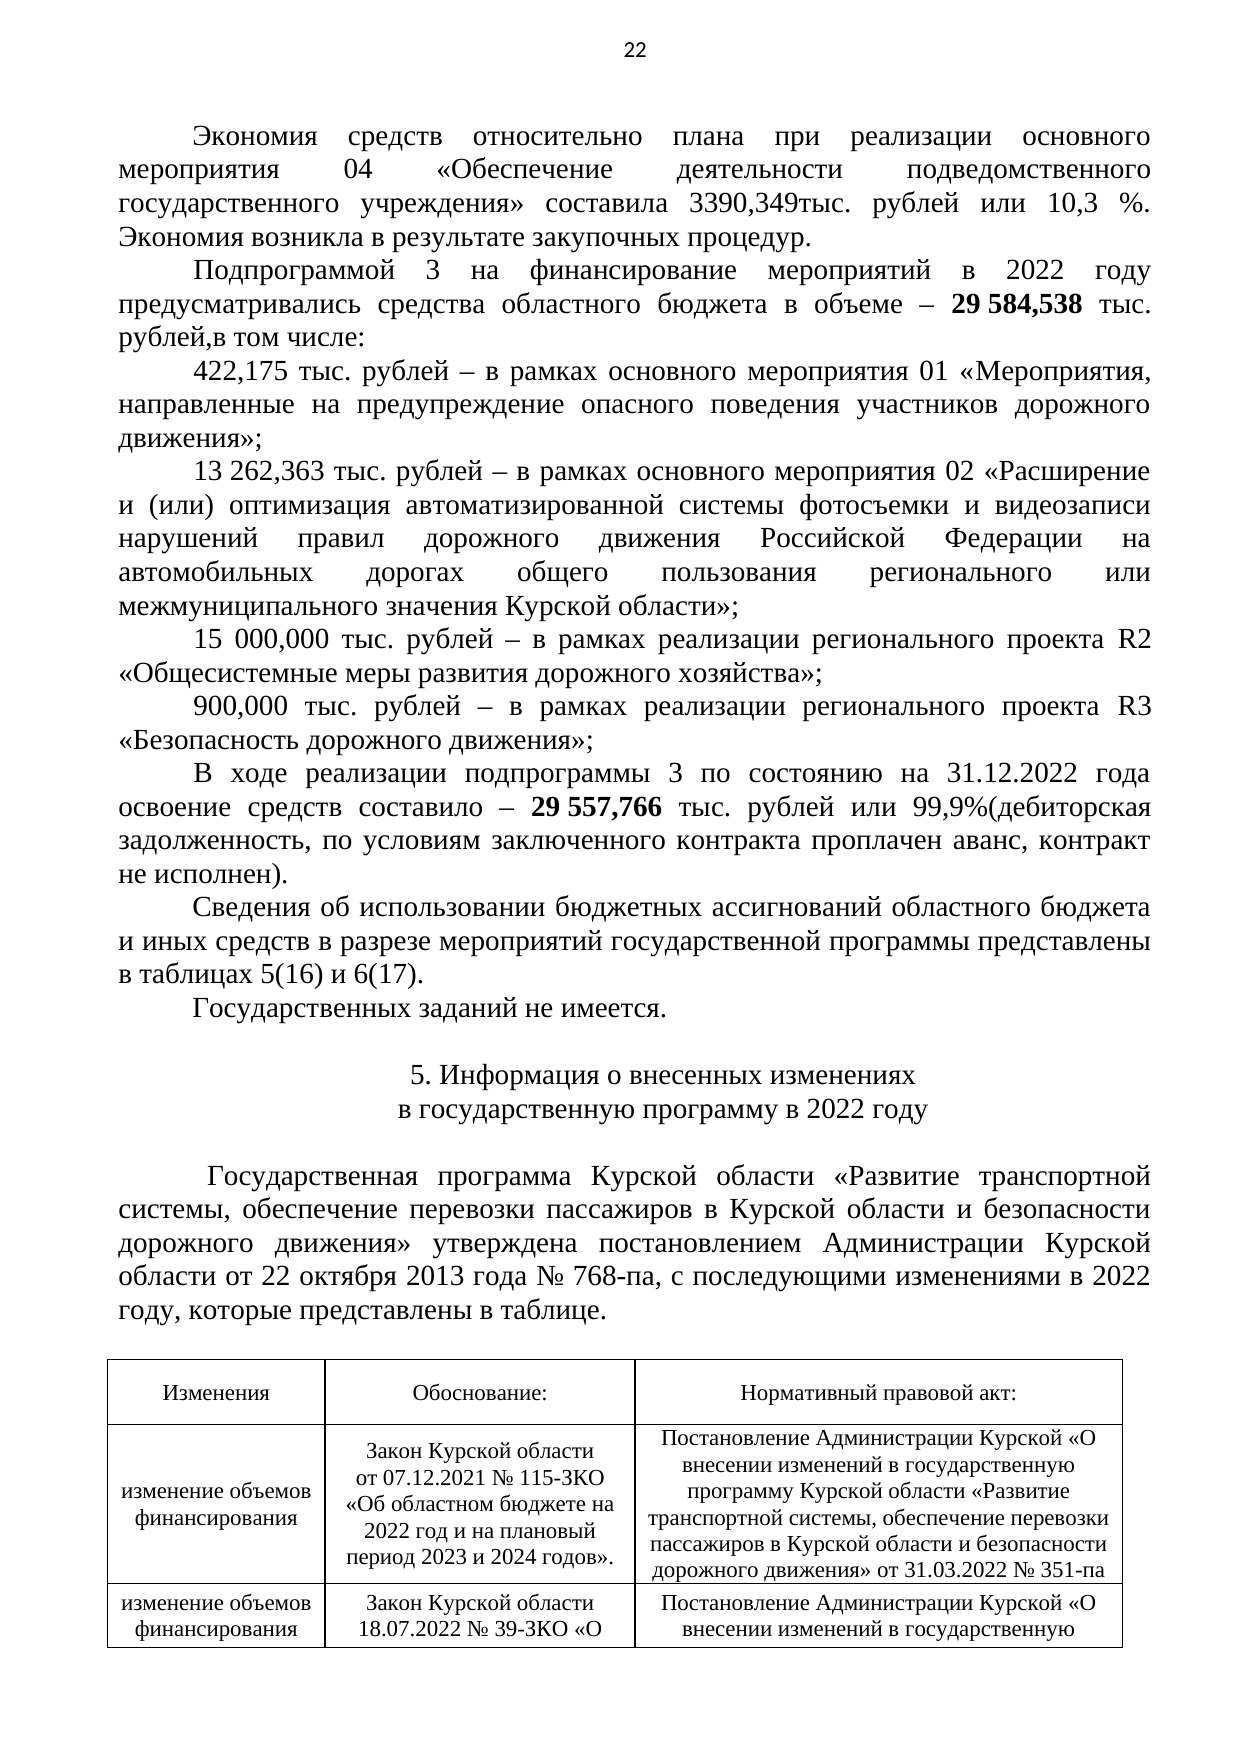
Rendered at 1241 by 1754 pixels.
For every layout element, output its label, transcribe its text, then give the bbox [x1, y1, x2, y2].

text 422,175 тыс. рублей – в рамках основного мероприятия 01 «Мероприятия, направленные на предупреждение опасного поведения участников дорожного движения»; [118, 353, 1152, 453]
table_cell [326, 1584, 634, 1647]
text 900,000 тыс. рублей – в рамках реализации регионального проекта R3 «Безопасность дорожного движения»; [118, 688, 1152, 755]
text 5. Информация о внесенных изменениях [118, 1057, 1152, 1091]
table_header Изменения [108, 1360, 324, 1423]
text 15 000,000 тыс. рублей – в рамках реализации регионального проекта R2 «Общесистемные меры развития дорожного хозяйства»; [118, 621, 1152, 688]
table_cell Закон Курской области от 07.12.2021 № 115-ЗКО «Об областном бюджете на 2022 год и на плановый период 2023 и 2024 годов». [326, 1425, 634, 1583]
table_cell Постановление Администрации Курской «О внесении изменений в государственную программу Курской области «Развитие транспортной системы, обеспечение перевозки пассажиров в Курской области и безопасности дорожного движения» от 31.03.2022 № 351-па [636, 1425, 1122, 1583]
table_cell изменение объемов финансирования [108, 1425, 324, 1583]
text Экономия средств относительно плана при реализации основного мероприятия 04 «Обеспечение деятельности подведомственного государственного учреждения» составила 3390,349тыс. рублей или 10,3 %. Экономия возникла в результате закупочных процедур. [118, 118, 1152, 252]
table_header Нормативный правовой акт: [636, 1360, 1122, 1423]
text Государственная программа Курской области «Развитие транспортной системы, обеспечение перевозки пассажиров в Курской области и безопасности дорожного движения» утверждена постановлением Администрации Курской области от 22 октября 2013 года № 768-па, с последующими изменениями в 2022 году, которые представлены в таблице. [118, 1158, 1152, 1326]
text Государственных заданий не имеется. [118, 990, 1152, 1024]
text 13 262,363 тыс. рублей – в рамках основного мероприятия 02 «Расширение и (или) оптимизация автоматизированной системы фотосъемки и видеозаписи нарушений правил дорожного движения Российской Федерации на автомобильных дорогах общего пользования регионального или межмуниципального значения Курской области»; [118, 453, 1152, 621]
text Сведения об использовании бюджетных ассигнований областного бюджета и иных средств в разрезе мероприятий государственной программы представлены в таблицах 5(16) и 6(17). [118, 889, 1152, 990]
text Подпрограммой 3 на финансирование мероприятий в 2022 году предусматривались средства областного бюджета в объеме – 29 584,538 тыс. рублей,в том числе: [118, 252, 1152, 353]
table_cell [636, 1584, 1122, 1647]
text В ходе реализации подпрограммы 3 по состоянию на 31.12.2022 года освоение средств составило – 29 557,766 тыс. рублей или 99,9%(дебиторская задолженность, по условиям заключенного контракта проплачен аванс, контракт не исполнен). [118, 755, 1152, 889]
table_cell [108, 1584, 324, 1647]
table_header Обоснование: [326, 1360, 634, 1423]
text в государственную программу в 2022 году [118, 1091, 1152, 1124]
